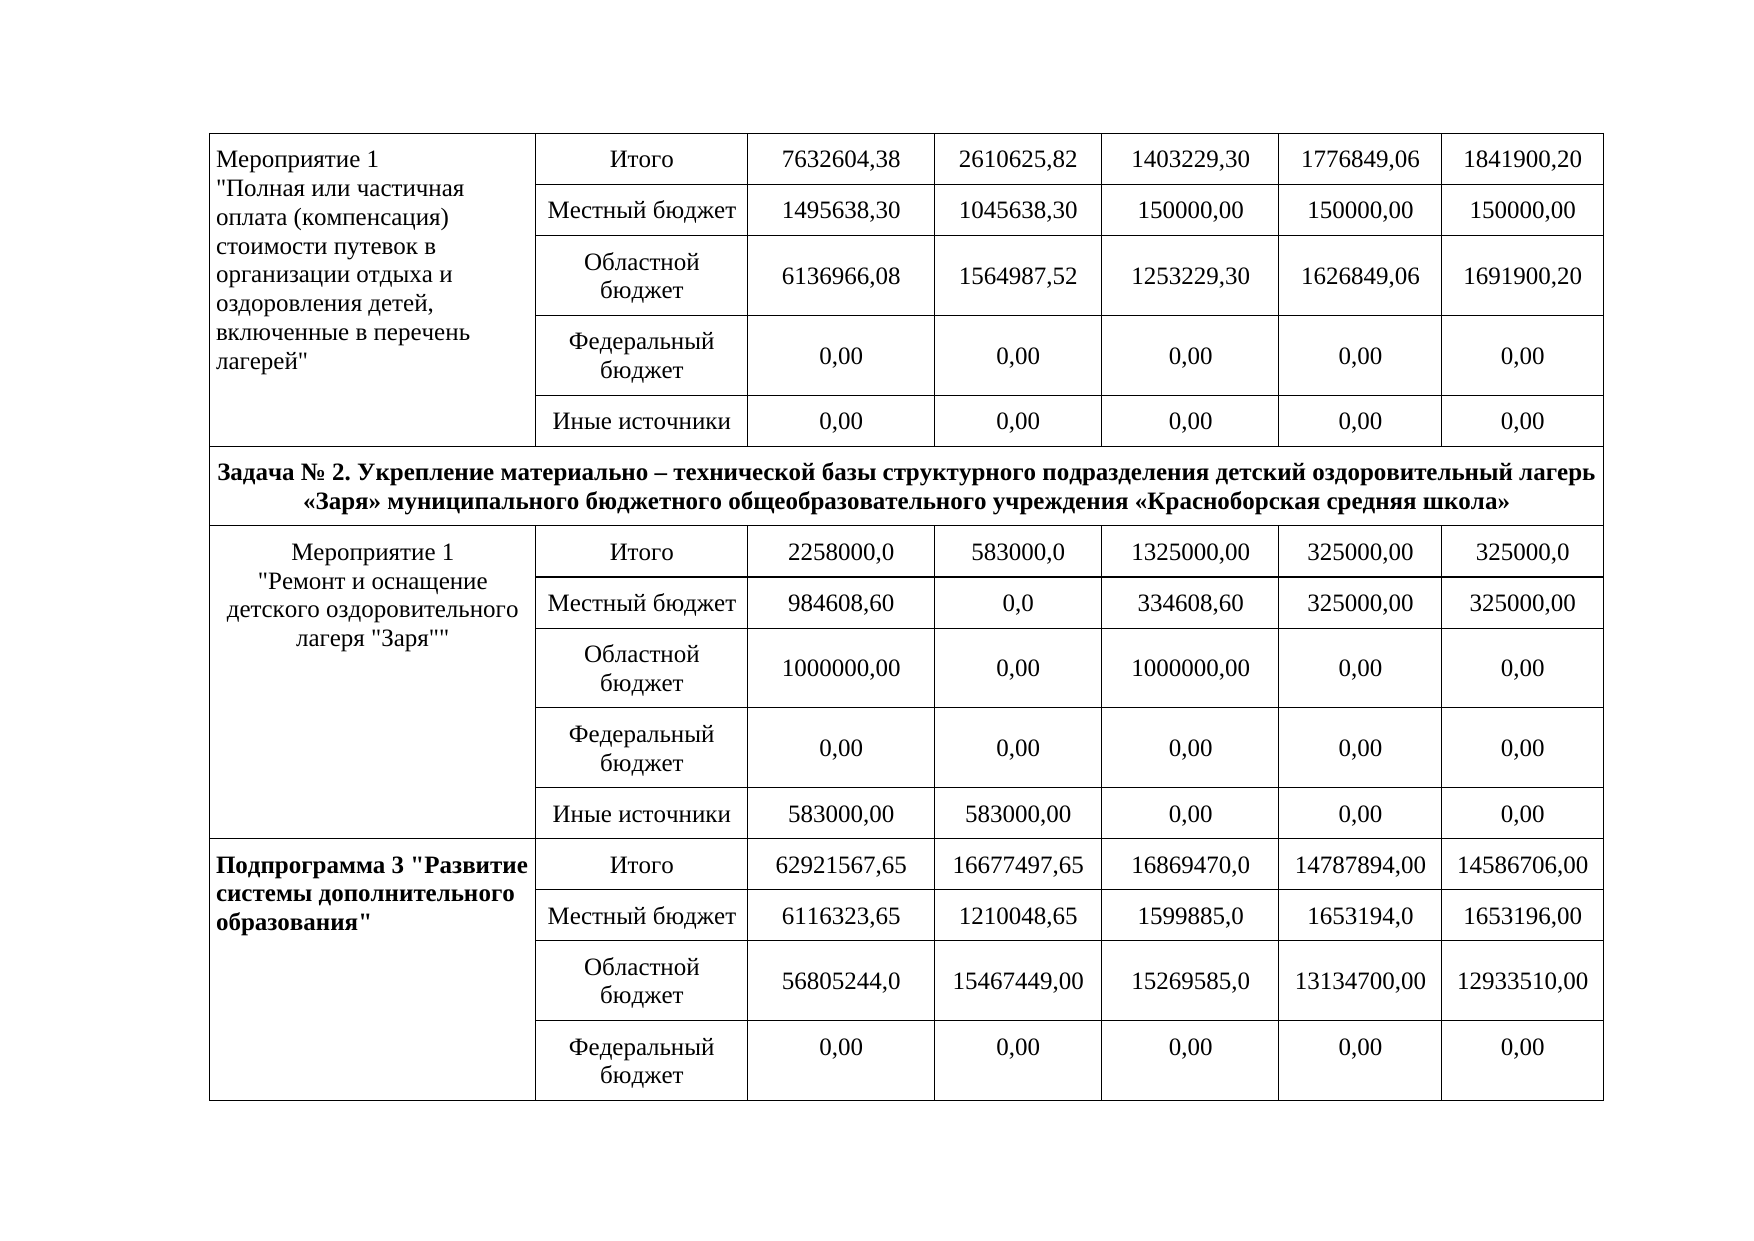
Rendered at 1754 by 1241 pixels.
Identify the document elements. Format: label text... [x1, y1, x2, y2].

table_cell 0,00 [748, 316, 934, 394]
table_cell 0,00 [1442, 629, 1603, 707]
table_cell 2258000,0 [748, 526, 934, 576]
table_cell 62921567,65 [748, 839, 934, 889]
table_cell 0,00 [1279, 316, 1441, 394]
table_cell 0,00 [1279, 1021, 1441, 1100]
table_cell 16677497,65 [935, 839, 1101, 889]
table_cell 0,00 [748, 1021, 934, 1100]
table_cell Мероприятие 1 "Ремонт и оснащение детского оздоровительного лагеря "Заря"" [210, 526, 535, 838]
table_cell 0,00 [1442, 1021, 1603, 1100]
table_cell 0,00 [935, 629, 1101, 707]
table_cell 583000,00 [748, 788, 934, 838]
table_cell 0,00 [935, 316, 1101, 394]
table_cell 13134700,00 [1279, 941, 1441, 1020]
table_cell 984608,60 [748, 578, 934, 627]
table_cell 12933510,00 [1442, 941, 1603, 1020]
table_cell 583000,00 [935, 788, 1101, 838]
table_cell 6136966,08 [748, 236, 934, 315]
table_cell Федеральный бюджет [536, 708, 747, 787]
table_cell Местный бюджет [536, 578, 747, 627]
table_cell 0,00 [1102, 1021, 1278, 1100]
table_cell Иные источники [536, 788, 747, 838]
table_cell 150000,00 [1442, 185, 1603, 235]
table_cell 1253229,30 [1102, 236, 1278, 315]
table_cell Итого [536, 526, 747, 576]
table_cell 7632604,38 [748, 134, 934, 184]
table_cell 1403229,30 [1102, 134, 1278, 184]
table_cell Областной бюджет [536, 629, 747, 707]
table_cell 1000000,00 [1102, 629, 1278, 707]
table_cell 56805244,0 [748, 941, 934, 1020]
table_cell Иные источники [536, 396, 747, 446]
table_cell 325000,0 [1442, 526, 1603, 576]
table_cell Областной бюджет [536, 236, 747, 315]
table_cell 1599885,0 [1102, 890, 1278, 940]
table_cell 14586706,00 [1442, 839, 1603, 889]
table_cell 1000000,00 [748, 629, 934, 707]
table_cell 325000,00 [1442, 578, 1603, 627]
table_cell 0,00 [935, 1021, 1101, 1100]
table_cell 0,00 [1102, 316, 1278, 394]
table_cell 0,00 [1102, 788, 1278, 838]
table_cell Федеральный бюджет [536, 316, 747, 394]
table_cell Итого [536, 839, 747, 889]
table_cell 0,00 [1279, 396, 1441, 446]
table_cell 0,00 [1442, 396, 1603, 446]
table_cell 0,00 [1442, 316, 1603, 394]
table_cell 0,00 [935, 396, 1101, 446]
table_cell Подпрограмма 3 "Развитие системы дополнительного образования" [210, 839, 535, 1100]
table_cell 334608,60 [1102, 578, 1278, 627]
table_cell 0,00 [748, 396, 934, 446]
table_cell 0,00 [935, 708, 1101, 787]
table_cell 6116323,65 [748, 890, 934, 940]
table_cell 0,00 [1279, 788, 1441, 838]
table_cell 1325000,00 [1102, 526, 1278, 576]
table_cell Итого [536, 134, 747, 184]
table_cell 1841900,20 [1442, 134, 1603, 184]
table_cell 16869470,0 [1102, 839, 1278, 889]
table_cell 0,0 [935, 578, 1101, 627]
table_cell 15467449,00 [935, 941, 1101, 1020]
table_cell 1626849,06 [1279, 236, 1441, 315]
table_cell 0,00 [1279, 708, 1441, 787]
table_cell 0,00 [1102, 396, 1278, 446]
table_cell Местный бюджет [536, 185, 747, 235]
table_cell 325000,00 [1279, 526, 1441, 576]
table_cell Областной бюджет [536, 941, 747, 1020]
table_cell Мероприятие 1 "Полная или частичная оплата (компенсация) стоимости путевок в организации отдыха и оздоровления детей, включенные в перечень лагерей" [210, 134, 535, 446]
table_cell 1564987,52 [935, 236, 1101, 315]
table_cell 1691900,20 [1442, 236, 1603, 315]
table_cell 583000,0 [935, 526, 1101, 576]
table_cell 0,00 [1279, 629, 1441, 707]
table_cell 150000,00 [1102, 185, 1278, 235]
table_cell Задача № 2. Укрепление материально – технической базы структурного подразделения детский оздоровительный лагерь «Заря» муниципального бюджетного общеобразовательного учреждения «Красноборская средняя школа» [210, 447, 1603, 525]
table_cell 1210048,65 [935, 890, 1101, 940]
table_cell 1776849,06 [1279, 134, 1441, 184]
table_cell 15269585,0 [1102, 941, 1278, 1020]
table_cell 0,00 [1442, 708, 1603, 787]
table_cell 0,00 [1102, 708, 1278, 787]
table_cell 325000,00 [1279, 578, 1441, 627]
table_cell 14787894,00 [1279, 839, 1441, 889]
table_cell 0,00 [748, 708, 934, 787]
table_cell 150000,00 [1279, 185, 1441, 235]
table_cell 2610625,82 [935, 134, 1101, 184]
table_cell 0,00 [1442, 788, 1603, 838]
table_cell Местный бюджет [536, 890, 747, 940]
table_cell 1045638,30 [935, 185, 1101, 235]
table_cell 1653196,00 [1442, 890, 1603, 940]
table_cell Федеральный бюджет [536, 1021, 747, 1100]
table_cell 1495638,30 [748, 185, 934, 235]
table_cell 1653194,0 [1279, 890, 1441, 940]
